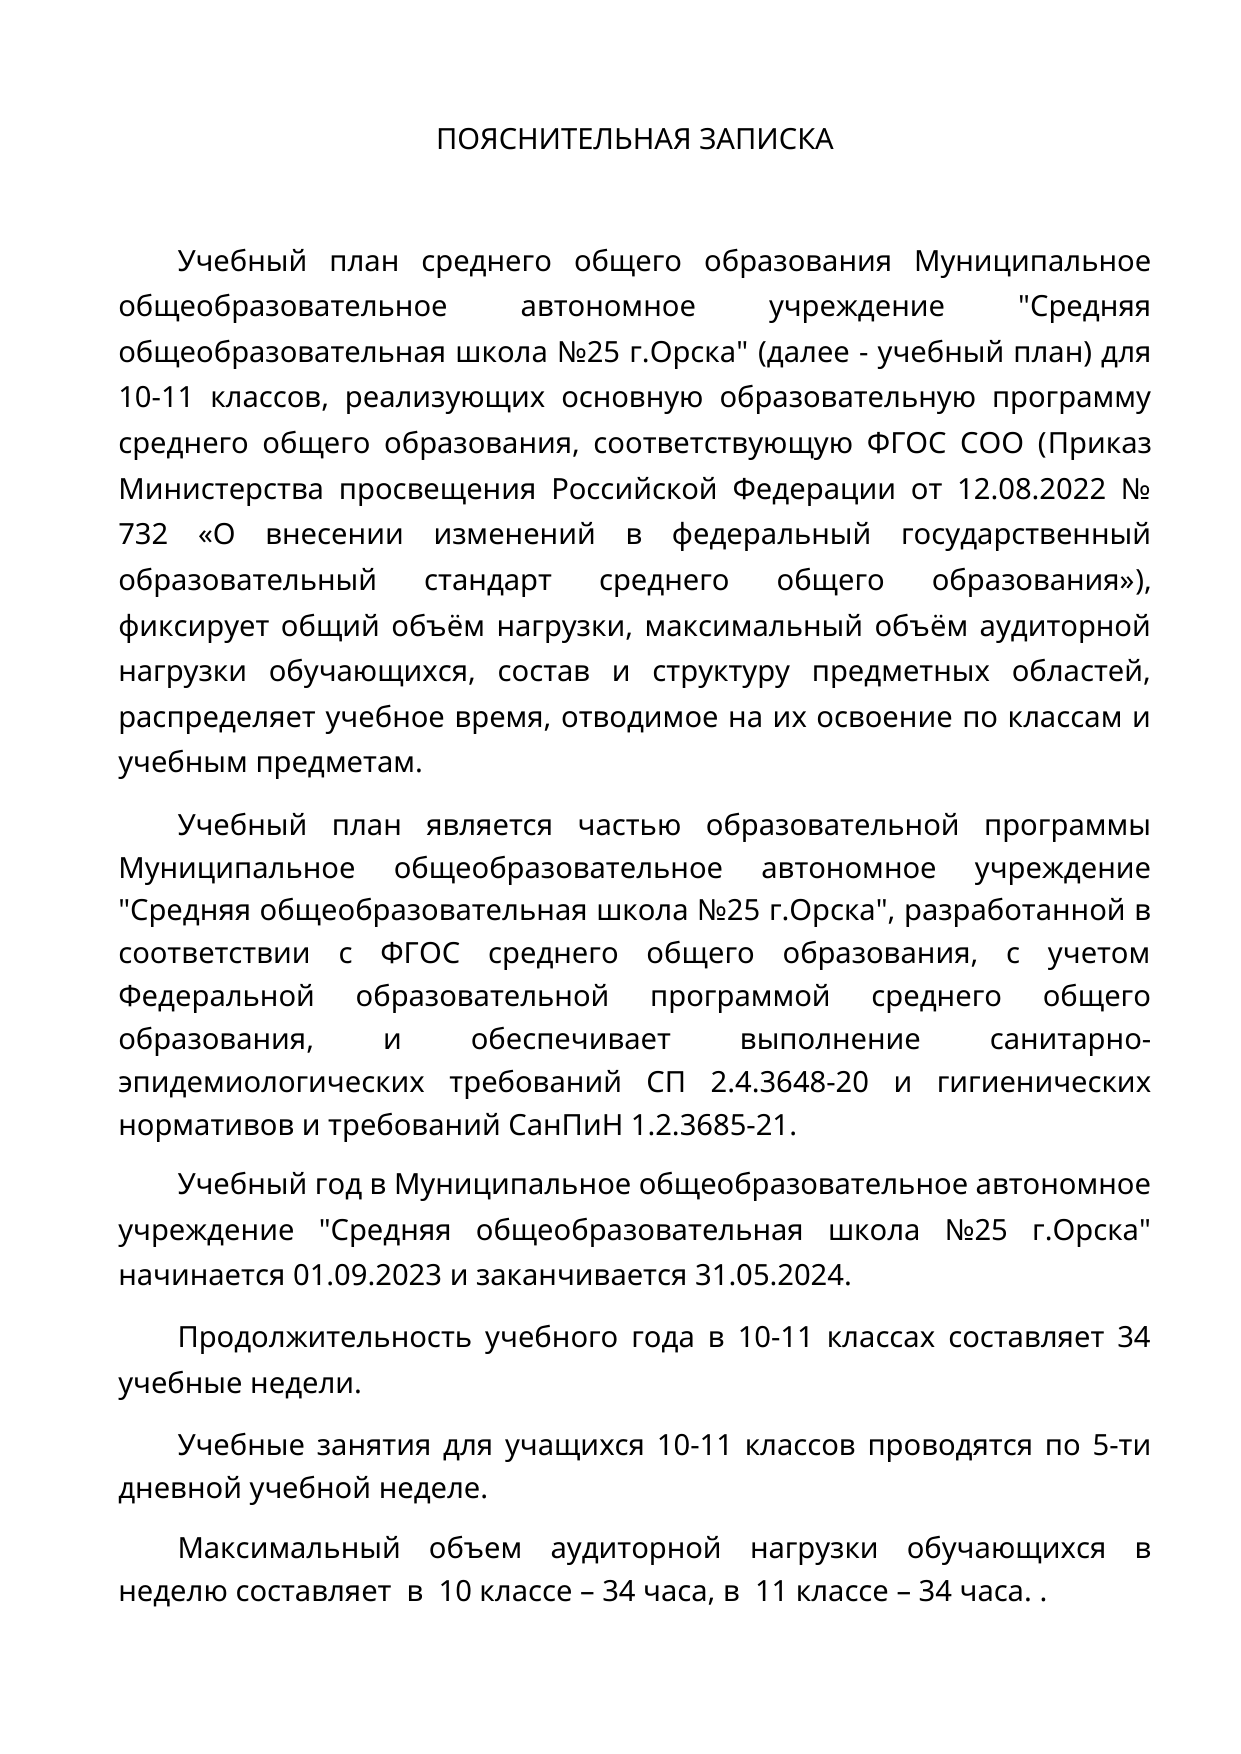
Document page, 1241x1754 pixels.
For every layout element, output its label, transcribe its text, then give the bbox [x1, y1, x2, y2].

text Учебный план среднего общего образования Муниципальное общеобразовательное автономное учреждение "Средняя общеобразовательная школа №25 г.Орска" (далее - учебный план) для 10-11 классов, реализующих основную образовательную программу среднего общего образования, соответствующую ФГОС СОО (Приказ Министерства просвещения Российской Федерации от 12.08.2022 № 732 «О внесении изменений в федеральный государственный образовательный стандарт среднего общего образования»), фиксирует общий объём нагрузки, максимальный объём аудиторной нагрузки обучающихся, состав и структуру предметных областей, распределяет учебное время, отводимое на их освоение по классам и учебным предметам. [118, 240, 1152, 781]
text ПОЯСНИТЕЛЬНАЯ ЗАПИСКА [118, 118, 1152, 158]
text Максимальный объем аудиторной нагрузки обучающихся в неделю составляет в 10 классе – 34 часа, в 11 классе – 34 часа. . [118, 1527, 1152, 1609]
text Учебный план является частью образовательной программы Муниципальное общеобразовательное автономное учреждение "Средняя общеобразовательная школа №25 г.Орска", разработанной в соответствии с ФГОС среднего общего образования, с учетом Федеральной образовательной программой среднего общего образования, и обеспечивает выполнение санитарно-эпидемиологических требований СП 2.4.3648-20 и гигиенических нормативов и требований СанПиН 1.2.3685-21. [118, 804, 1152, 1143]
text Продолжительность учебного года в 10-11 классах составляет 34 учебные недели. [118, 1317, 1152, 1402]
text Учебные занятия для учащихся 10-11 классов проводятся по 5-ти дневной учебной неделе. [118, 1425, 1152, 1507]
text Учебный год в Муниципальное общеобразовательное автономное учреждение "Средняя общеобразовательная школа №25 г.Орска" начинается 01.09.2023 и заканчивается 31.05.2024. [118, 1163, 1152, 1294]
